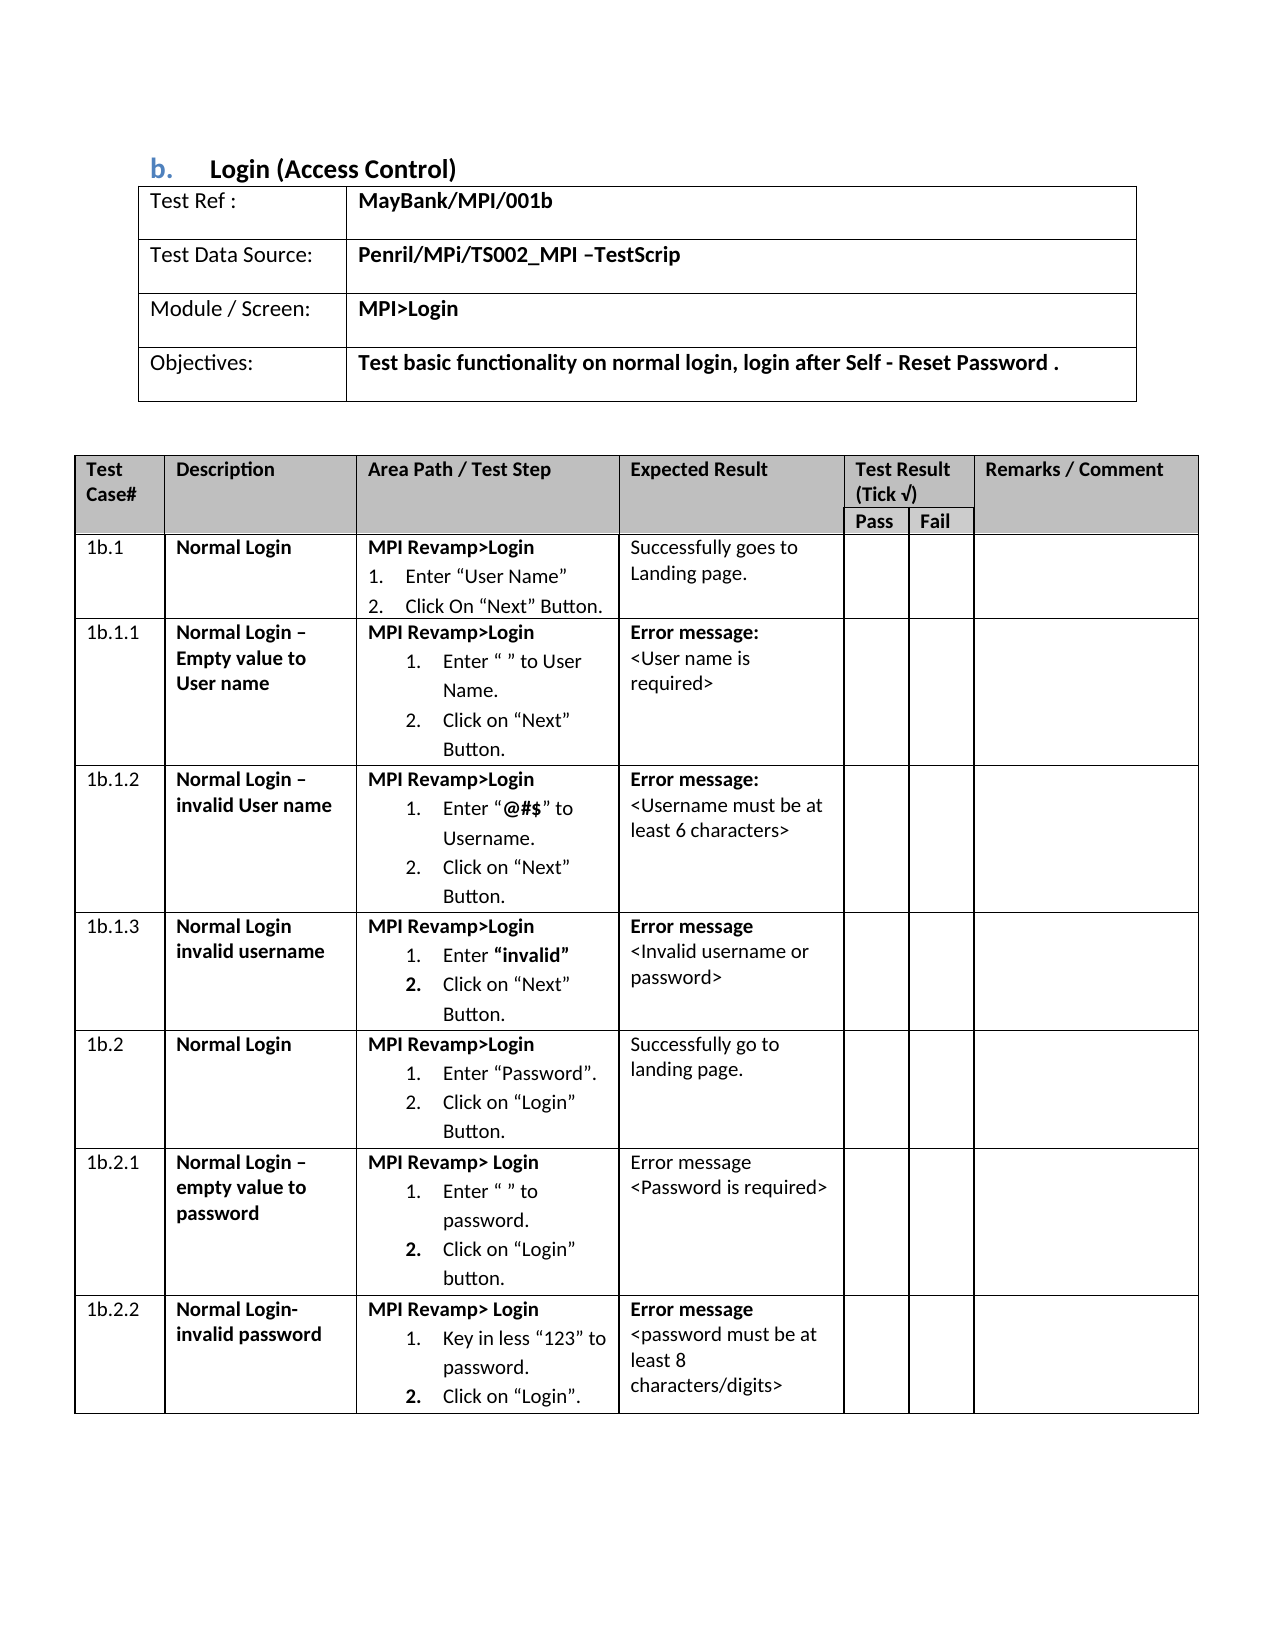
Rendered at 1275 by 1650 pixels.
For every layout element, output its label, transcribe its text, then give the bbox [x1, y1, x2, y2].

table_cell [975, 1296, 1198, 1413]
table_cell Error message <Invalid username or password> [620, 913, 843, 1030]
table_cell [975, 619, 1198, 765]
table_cell Normal Login- invalid password [166, 1296, 356, 1413]
table_cell MPI Revamp> Login Enter “ ” to password. Click on “Login” button. [357, 1149, 618, 1295]
subtitle Login (Access Control) [150, 150, 1125, 186]
table_cell [975, 535, 1198, 618]
table_cell Test basic functionality on normal login, login after Self - Reset Password . [347, 348, 1136, 401]
table_cell [975, 766, 1198, 912]
table_cell 1b.2 [76, 1031, 164, 1148]
table_cell [975, 913, 1198, 1030]
table_cell Normal Login [166, 535, 356, 618]
table_cell Normal Login – Empty value to User name [166, 619, 356, 765]
table_cell Fail [910, 508, 973, 533]
table_cell MPI Revamp>Login Enter “Password”. Click on “Login” Button. [357, 1031, 618, 1148]
table_cell Successfully go to landing page. [620, 1031, 843, 1148]
table_cell [910, 766, 973, 912]
table_cell [845, 1296, 908, 1413]
table_header Description [165, 456, 356, 533]
table_cell Normal Login [166, 1031, 356, 1148]
table_cell [975, 1031, 1198, 1148]
table_cell [845, 1149, 908, 1295]
table_cell Error message <password must be at least 8 characters/digits> [620, 1296, 843, 1413]
table_cell MPI Revamp>Login Enter “@#$” to Username. Click on “Next” Button. [357, 766, 618, 912]
table_header Remarks / Comment [975, 456, 1198, 533]
table_cell Error message <Password is required> [620, 1149, 843, 1295]
table_header Area Path / Test Step [357, 456, 619, 533]
table_cell [910, 535, 973, 618]
table_cell [845, 766, 908, 912]
table_cell [975, 1149, 1198, 1295]
table_cell Pass [845, 508, 908, 533]
table_cell Module / Screen: [139, 294, 346, 347]
table_cell [845, 535, 908, 618]
table_cell 1b.1.1 [76, 619, 164, 765]
table_cell Test Data Source: [139, 240, 346, 293]
table_cell Error message: <Username must be at least 6 characters> [620, 766, 843, 912]
table_cell MPI Revamp>Login Enter “User Name” Click On “Next” Button. [357, 535, 618, 618]
table_cell MPI>Login [347, 294, 1136, 347]
table_cell Objectives: [139, 348, 346, 401]
table_cell MPI Revamp> Login Key in less “123” to password. Click on “Login”. [357, 1296, 618, 1413]
table_cell 1b.1 [76, 535, 164, 618]
table_cell Penril/MPi/TS002_MPI –TestScrip [347, 240, 1136, 293]
table_cell 1b.2.2 [76, 1296, 164, 1413]
table_header Test Case# [76, 456, 164, 533]
table_header Expected Result [620, 456, 844, 533]
table_cell [845, 619, 908, 765]
table_cell Normal Login – invalid User name [166, 766, 356, 912]
table_header MayBank/MPI/001b [347, 187, 1136, 239]
table_cell Normal Login – empty value to password [166, 1149, 356, 1295]
table_cell MPI Revamp>Login Enter “invalid” Click on “Next” Button. [357, 913, 618, 1030]
table_cell Error message: <User name is required> [620, 619, 843, 765]
table_cell Normal Login invalid username [166, 913, 356, 1030]
table_cell [845, 1031, 908, 1148]
table_header Test Result (Tick √) [845, 456, 974, 507]
table_cell 1b.1.3 [76, 913, 164, 1030]
table_cell Successfully goes to Landing page. [620, 535, 843, 618]
table_cell [910, 619, 973, 765]
table_cell [910, 913, 973, 1030]
table_cell [910, 1296, 973, 1413]
table_cell [845, 913, 908, 1030]
table_cell 1b.2.1 [76, 1149, 164, 1295]
table_cell MPI Revamp>Login Enter “ ” to User Name. Click on “Next” Button. [357, 619, 618, 765]
table_cell [910, 1149, 973, 1295]
table_cell 1b.1.2 [76, 766, 164, 912]
table_header Test Ref : [139, 187, 346, 239]
table_cell [910, 1031, 973, 1148]
